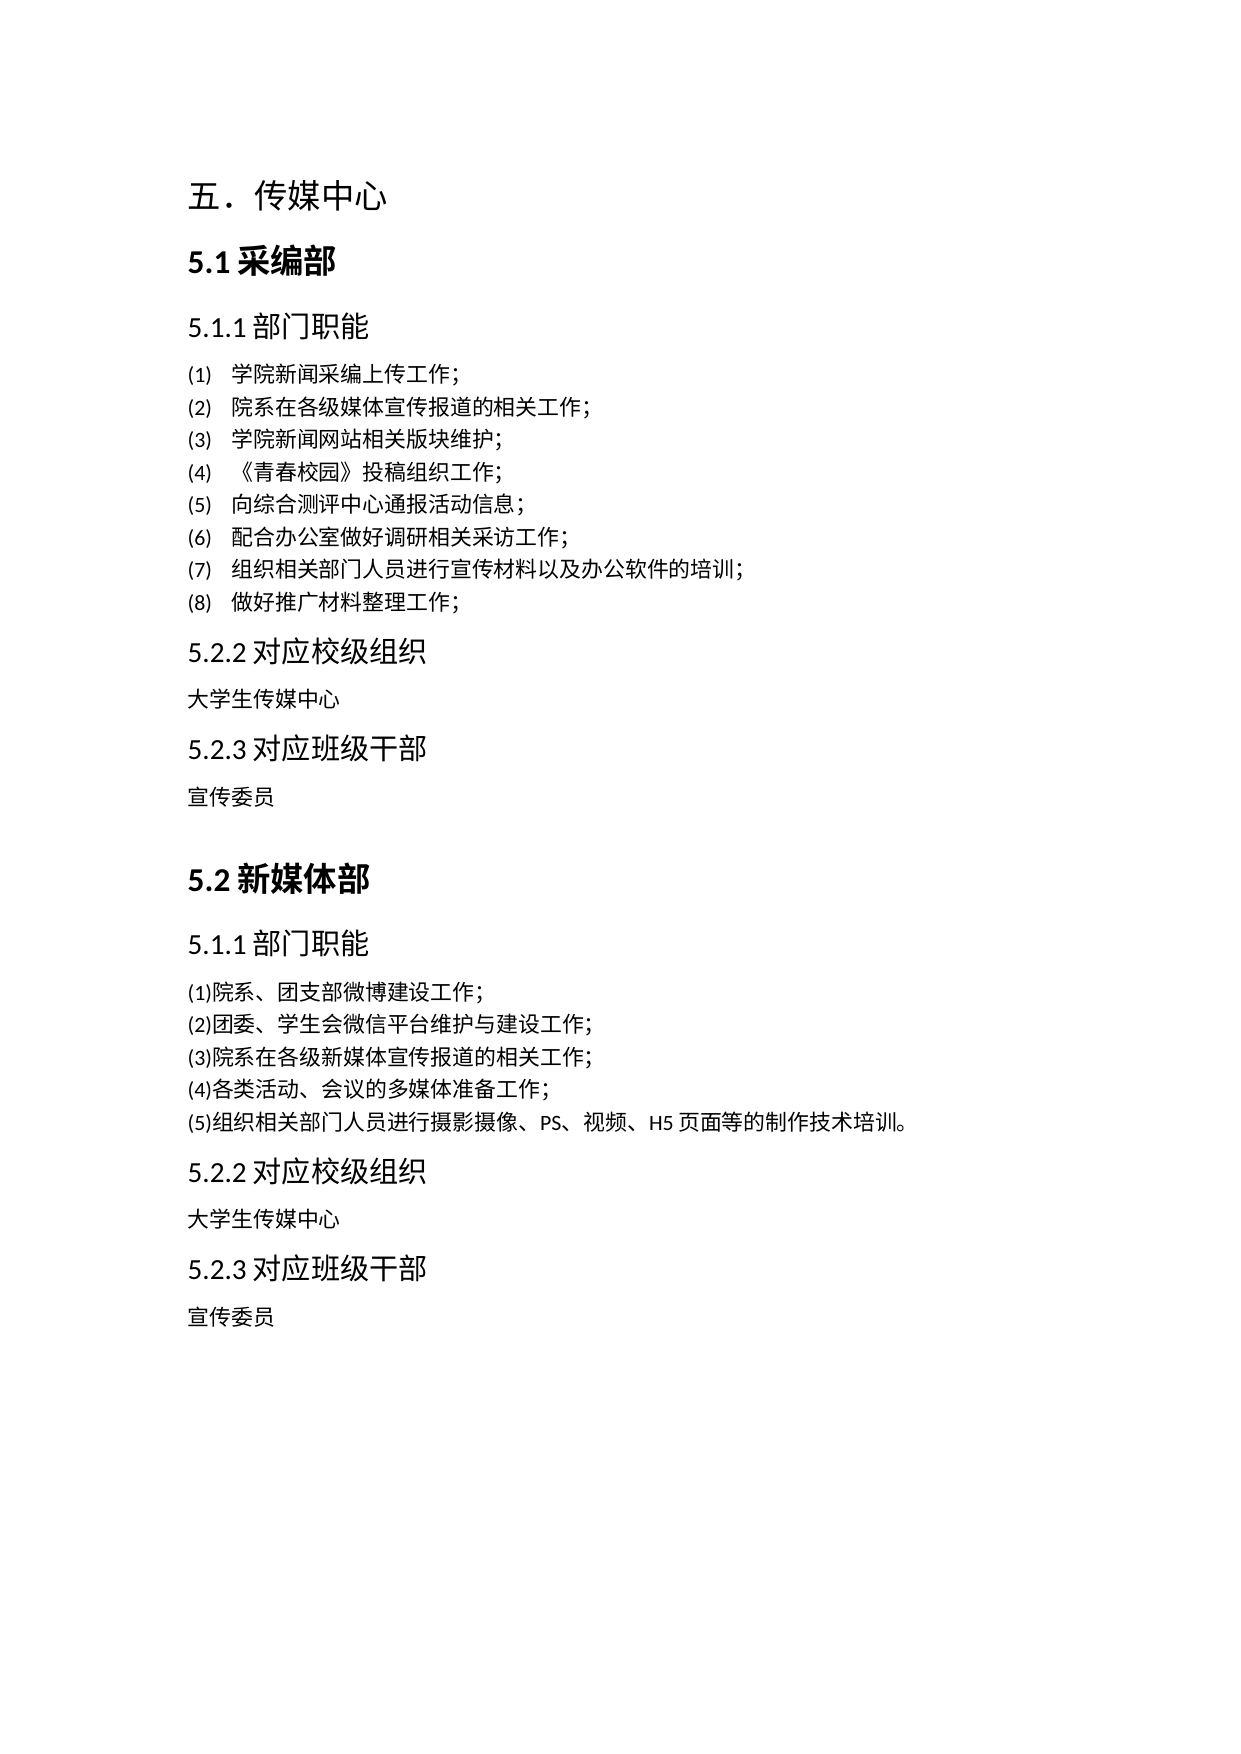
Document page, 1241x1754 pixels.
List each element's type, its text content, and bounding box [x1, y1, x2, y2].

list 学院新闻采编上传工作； [187, 357, 1053, 389]
text (2)团委、学生会微信平台维护与建设工作； [187, 1007, 1053, 1039]
text 宣传委员 [187, 779, 1053, 812]
list 组织相关部门人员进行宣传材料以及办公软件的培训； [187, 552, 1053, 584]
list 《青春校园》投稿组织工作； [187, 454, 1053, 487]
text 大学生传媒中心 [187, 1202, 1053, 1234]
text 5.2.3对应班级干部 [187, 1234, 1053, 1299]
text 宣传委员 [187, 1299, 1053, 1332]
list 做好推广材料整理工作； [187, 584, 1053, 617]
text 5.2.3对应班级干部 [187, 714, 1053, 779]
list 院系在各级媒体宣传报道的相关工作； [187, 389, 1053, 422]
text 5.2.2对应校级组织 [187, 1137, 1053, 1202]
list 向综合测评中心通报活动信息； [187, 487, 1053, 519]
text 5.1.1部门职能 [187, 909, 1053, 974]
text 5.2.2对应校级组织 [187, 617, 1053, 682]
list 配合办公室做好调研相关采访工作； [187, 519, 1053, 552]
text 5.1.1部门职能 [187, 292, 1053, 357]
list 学院新闻网站相关版块维护； [187, 422, 1053, 454]
text 五．传媒中心 [187, 162, 1053, 227]
text 5.2新媒体部 [187, 844, 1053, 909]
text (1)院系、团支部微博建设工作； [187, 974, 1053, 1007]
text (5)组织相关部门人员进行摄影摄像、PS、视频、H5页面等的制作技术培训。 [187, 1104, 1053, 1137]
text (3)院系在各级新媒体宣传报道的相关工作； [187, 1039, 1053, 1072]
text 大学生传媒中心 [187, 682, 1053, 714]
text 5.1采编部 [187, 227, 1053, 292]
text (4)各类活动、会议的多媒体准备工作； [187, 1072, 1053, 1104]
